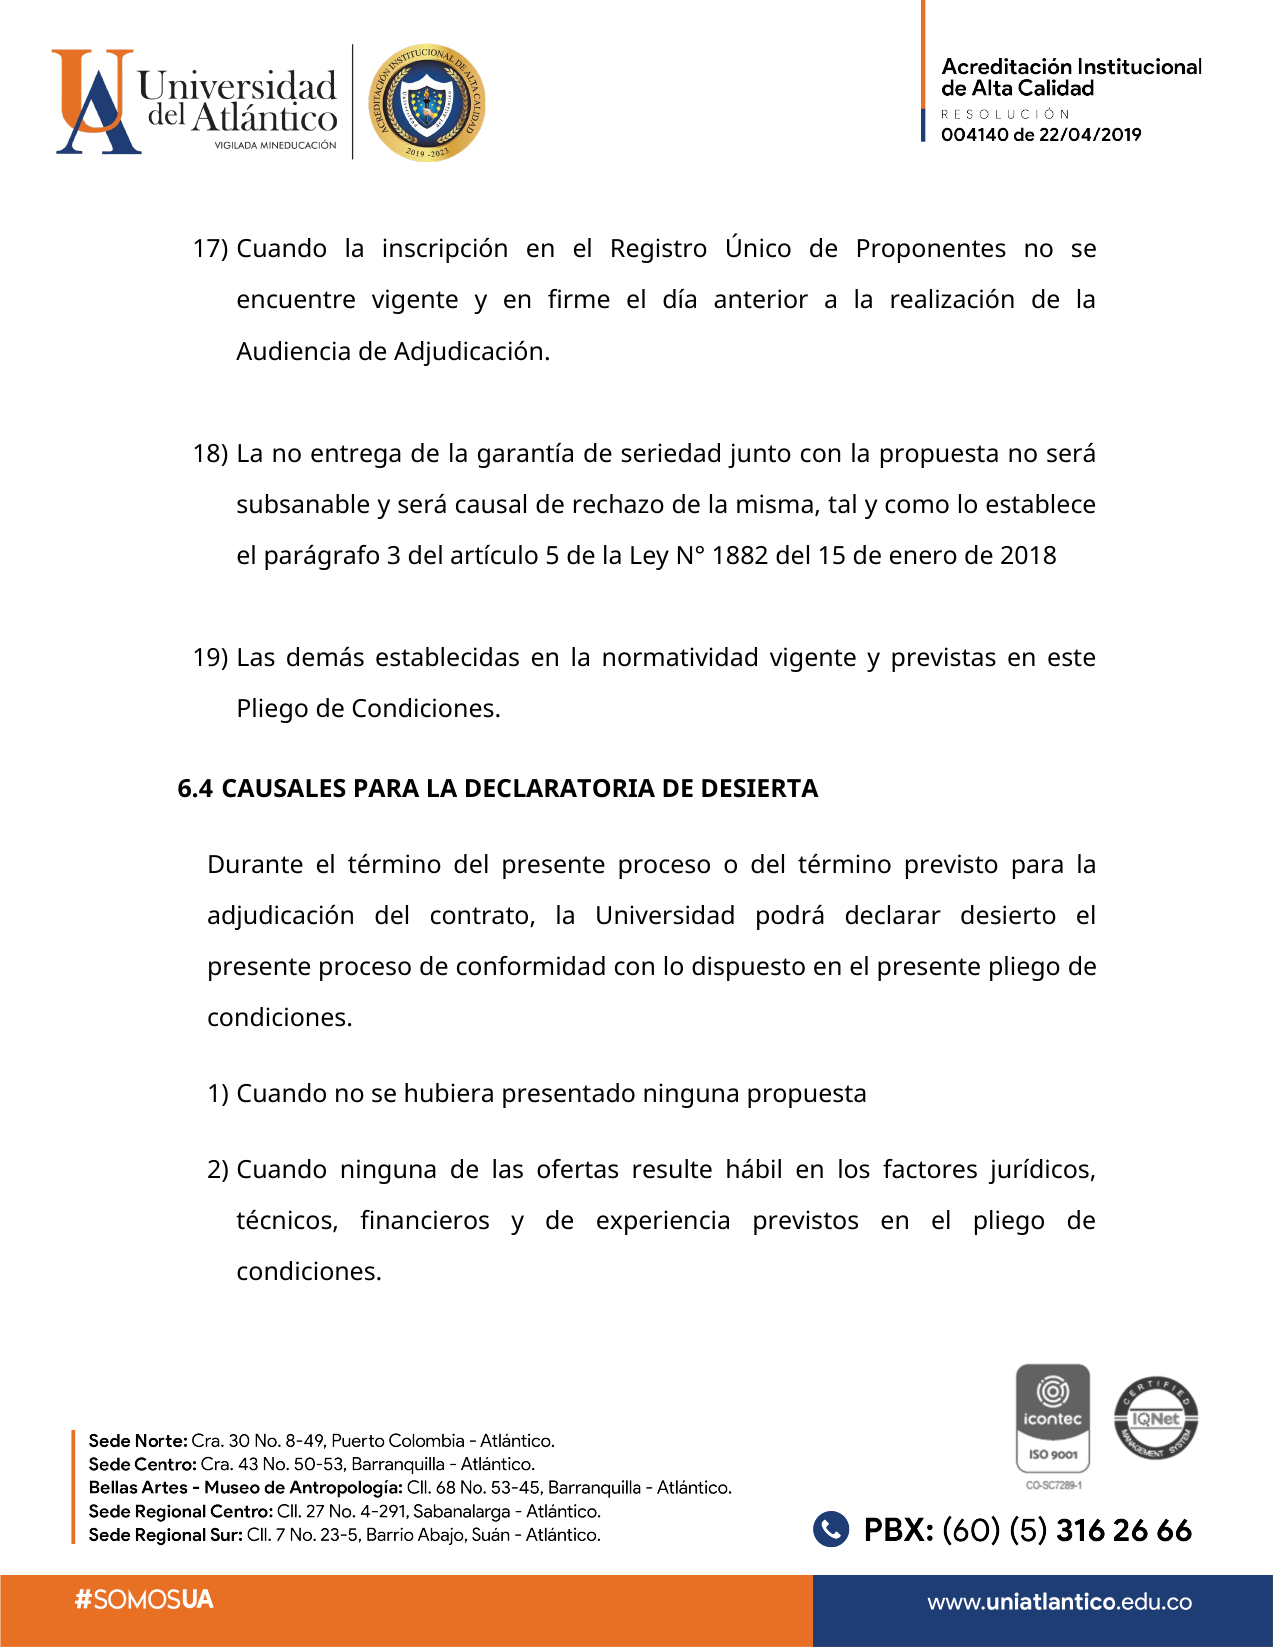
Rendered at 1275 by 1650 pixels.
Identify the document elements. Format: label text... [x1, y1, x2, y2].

picture [0, 1357, 1273, 1647]
picture [51, 43, 486, 162]
list Las demás establecidas en la normatividad vigente y previstas en este Pliego de Condiciones. [192, 639, 1098, 724]
list La no entrega de la garantía de seriedad junto con la propuesta no será subsanable y será causal de rechazo de la misma, tal y como lo establece el parágrafo 3 del artículo 5 de la Ley N° 1882 del 15 de enero de 2018 [192, 435, 1098, 571]
text Durante el término del presente proceso o del término previsto para la adjudicación del contrato, la Universidad podrá declarar desierto el presente proceso de conformidad con lo dispuesto en el presente pliego de condiciones. [207, 847, 1098, 1034]
list CAUSALES PARA LA DECLARATORIA DE DESIERTA [177, 771, 1098, 805]
list Cuando ninguna de las ofertas resulte hábil en los factores jurídicos, técnicos, financieros y de experiencia previstos en el pliego de condiciones. [207, 1152, 1098, 1288]
picture [921, 0, 1202, 142]
list Cuando no se hubiera presentado ninguna propuesta [207, 1076, 1098, 1110]
list Cuando la inscripción en el Registro Único de Proponentes no se encuentre vigente y en firme el día anterior a la realización de la Audiencia de Adjudicación. [192, 231, 1098, 367]
